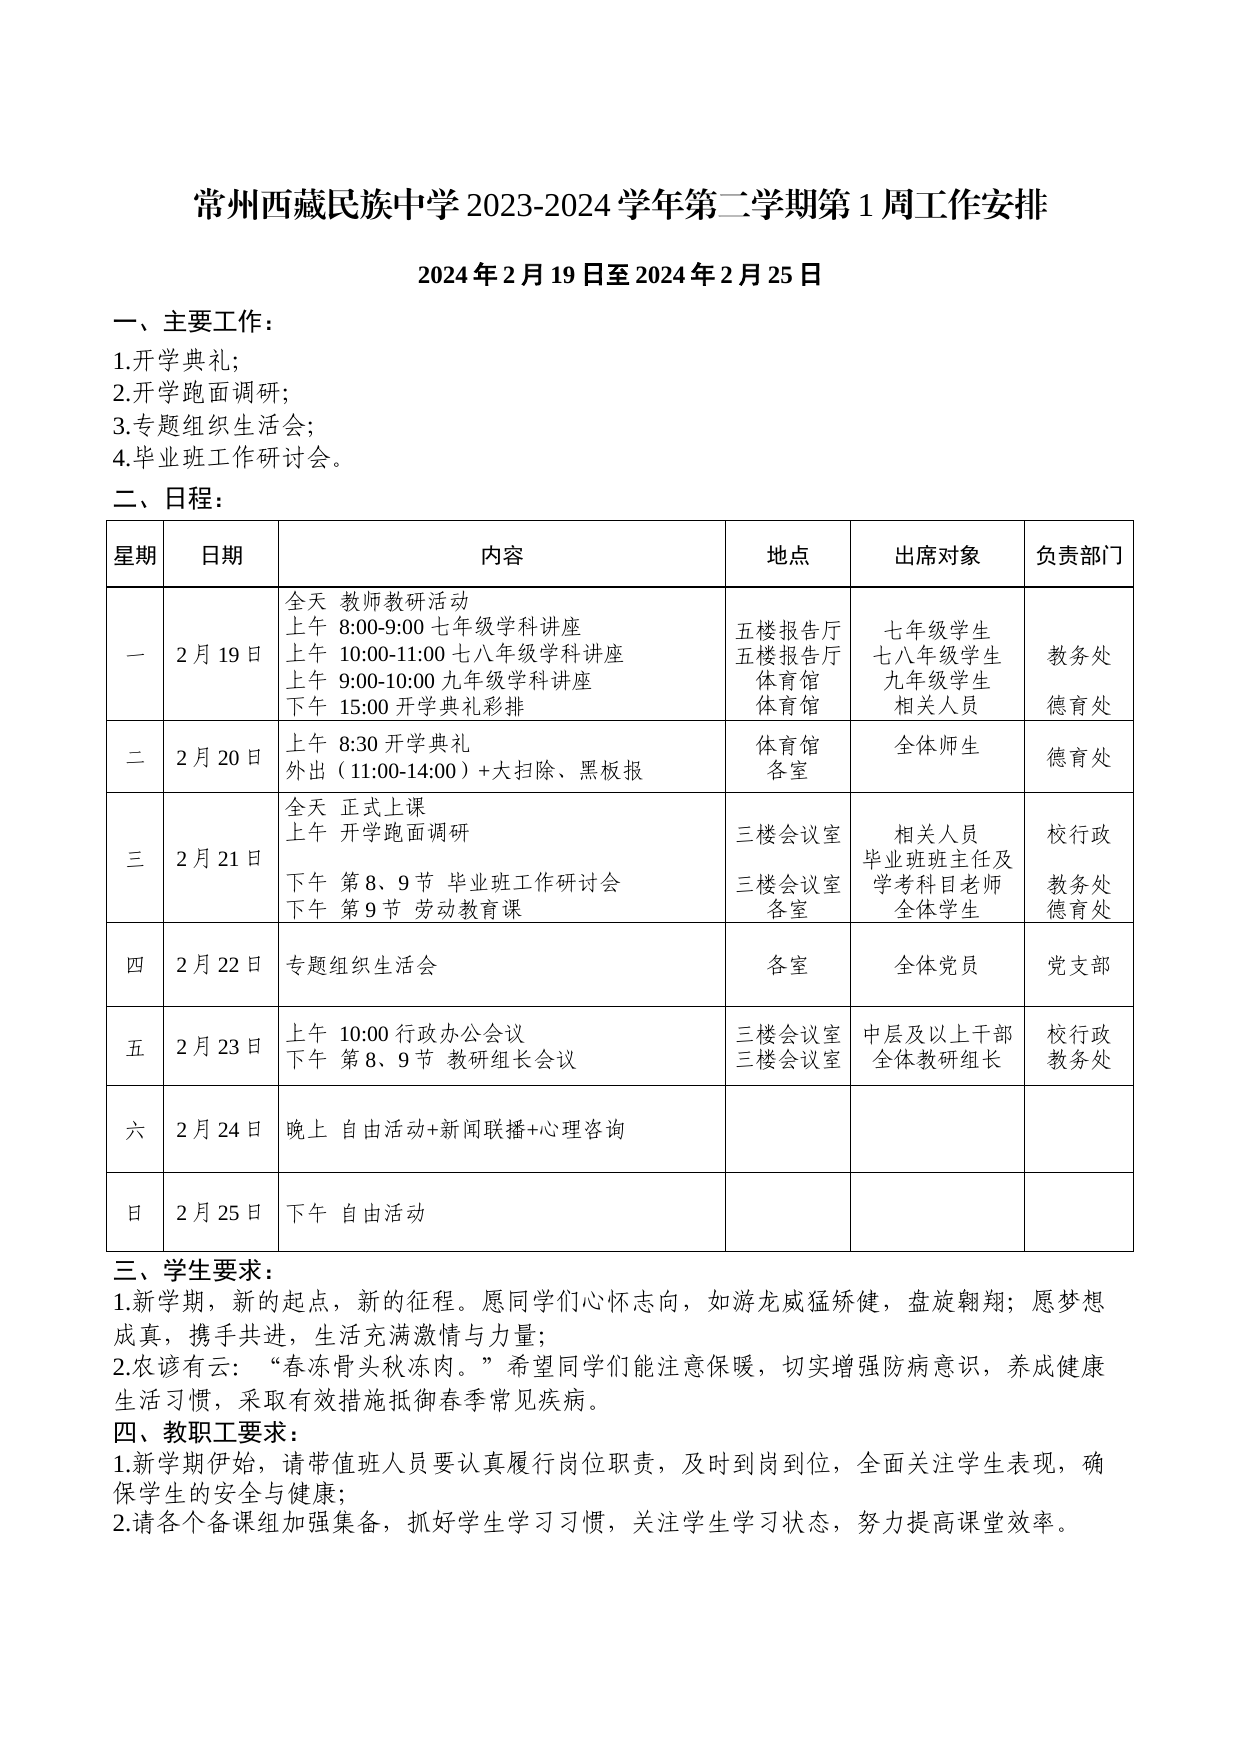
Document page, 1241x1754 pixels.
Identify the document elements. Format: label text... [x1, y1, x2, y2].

table_cell 1.开学典礼； 2.开学跑面调研； 3.专题组织生活会； 4.毕业班工作研讨会。 [106, 343, 1134, 473]
table_cell 2月20日 [164, 721, 278, 792]
table_cell 二 [107, 721, 163, 792]
table_cell 2月23日 [164, 1007, 278, 1085]
table_cell 星期 [107, 521, 163, 586]
table_cell 2月25日 [164, 1173, 278, 1251]
table_cell 五楼报告厅 五楼报告厅 体育馆 体育馆 [726, 588, 850, 719]
table_cell 晚上 自由活动+新闻联播+心理咨询 [279, 1086, 725, 1172]
table_cell [1025, 1173, 1133, 1251]
table_cell 2月21日 [164, 793, 278, 922]
table_cell 上午 8:30 开学典礼 外出（11:00-14:00）+大扫除、黑板报 [279, 721, 725, 792]
table_cell [851, 1173, 1024, 1251]
table_cell 2月22日 [164, 923, 278, 1006]
table_cell 德育处 [1025, 721, 1133, 792]
table_cell 三楼会议室 三楼会议室 [726, 1007, 850, 1085]
table_cell 2024年2月19日至2024年2月25日 [106, 250, 1134, 296]
table_cell 全天 教师教研活动 上午 8:00-9:00 七年级学科讲座 上午 10:00-11:00 七八年级学科讲座 上午 9:00-10:00 九年级学科讲座 下午 15:00 开学典礼彩排 [279, 588, 725, 719]
table_cell 校行政 教务处 德育处 [1025, 793, 1133, 922]
table_cell 校行政 教务处 [1025, 1007, 1133, 1085]
table_cell 地点 [726, 521, 850, 586]
table_cell 2月24日 [164, 1086, 278, 1172]
table_cell 下午 自由活动 [279, 1173, 725, 1251]
table_cell 相关人员 毕业班班主任及学考科目老师 全体学生 [851, 793, 1024, 922]
table_cell 三 [107, 793, 163, 922]
table_cell 各室 [726, 923, 850, 1006]
table_cell 二、日程： [106, 473, 1134, 520]
table_cell [851, 1086, 1024, 1172]
table_cell [1025, 1086, 1133, 1172]
table_cell 一、主要工作： [106, 296, 1134, 343]
table_cell 四 [107, 923, 163, 1006]
table_cell [726, 1173, 850, 1251]
table_cell 专题组织生活会 [279, 923, 725, 1006]
table_cell 党支部 [1025, 923, 1133, 1006]
table_cell 上午 10:00 行政办公会议 下午 第8、9节 教研组长会议 [279, 1007, 725, 1085]
table_cell 内容 [279, 521, 725, 586]
table_cell 中层及以上干部 全体教研组长 [851, 1007, 1024, 1085]
table_cell 五 [107, 1007, 163, 1085]
table_cell 三楼会议室 三楼会议室各室 [726, 793, 850, 922]
table_cell 一 [107, 588, 163, 719]
table_header 常州西藏民族中学2023-2024学年第二学期第1周工作安排 [106, 162, 1134, 250]
table_cell 出席对象 [851, 521, 1024, 586]
table_cell 负责部门 [1025, 521, 1133, 586]
table_cell 日 [107, 1173, 163, 1251]
table_cell 全天 正式上课 上午 开学跑面调研 下午 第8、9节 毕业班工作研讨会 下午 第9节 劳动教育课 [279, 793, 725, 922]
table_cell 日期 [164, 521, 278, 586]
table_cell 体育馆 各室 [726, 721, 850, 792]
table_cell 六 [107, 1086, 163, 1172]
table_cell 全体师生 [851, 721, 1024, 792]
table_cell 教务处 德育处 [1025, 588, 1133, 719]
table_cell 七年级学生 七八年级学生 九年级学生 相关人员 [851, 588, 1024, 719]
table_cell 三、学生要求： 1.新学期，新的起点，新的征程。愿同学们心怀志向，如游龙威猛矫健，盘旋翱翔；愿梦想成真，携手共进，生活充满激情与力量； 2.农谚有云：“春冻骨头秋冻肉。”希望同学们能注意保暖，切实增强防病意识，养成健康生活习惯，采取有效措施抵御春季常见疾病。 四、教职工要求： 1.新学期伊始，请带值班人员要认真履行岗位职责，及时到岗到位，全面关注学生表现，确保学生的安全与健康； 2.请各个备课组加强集备，抓好学生学习习惯，关注学生学习状态，努力提高课堂效率。 [106, 1252, 1134, 1536]
table_cell 2月19日 [164, 588, 278, 719]
table_cell 全体党员 [851, 923, 1024, 1006]
table_cell [726, 1086, 850, 1172]
